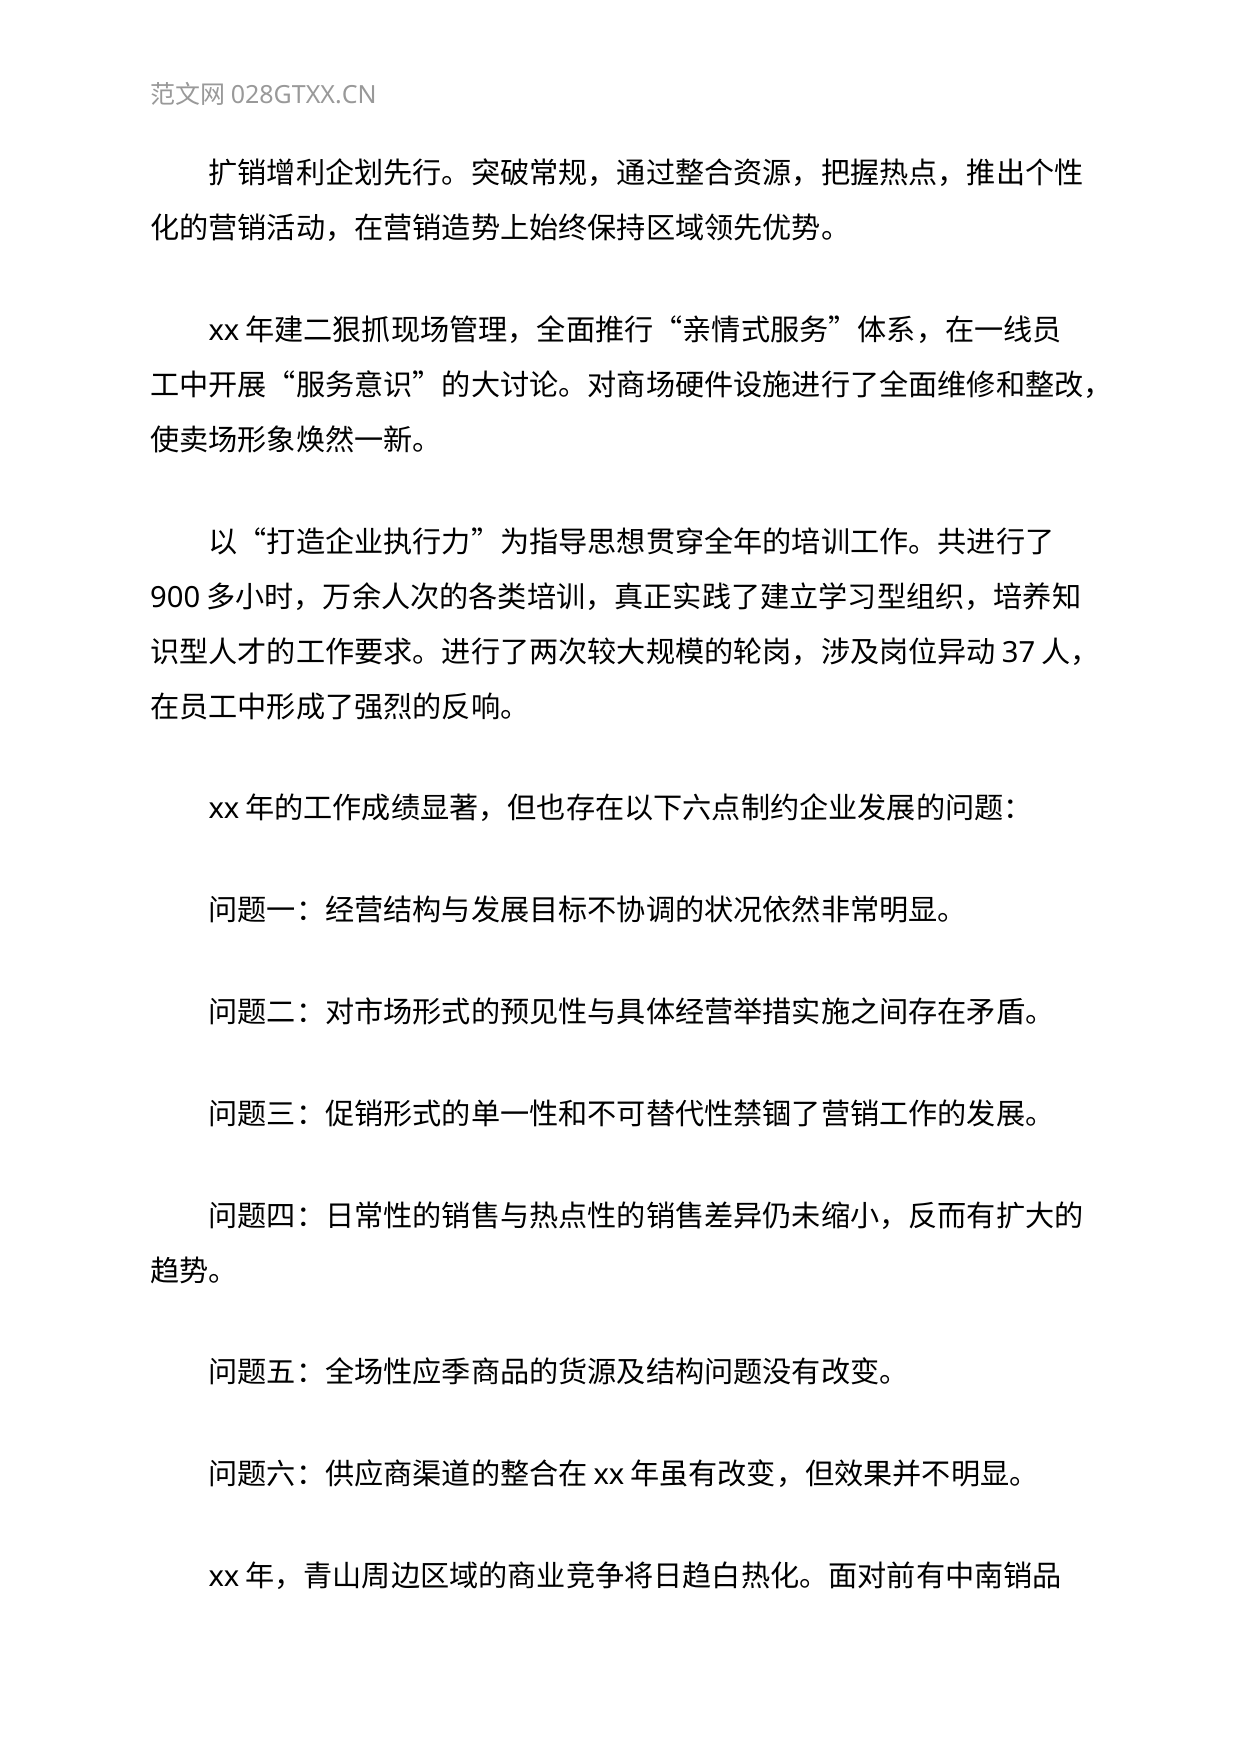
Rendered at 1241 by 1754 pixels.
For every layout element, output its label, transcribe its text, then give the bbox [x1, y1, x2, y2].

text 问题一：经营结构与发展目标不协调的状况依然非常明显。 [150, 887, 1090, 929]
text 问题五：全场性应季商品的货源及结构问题没有改变。 [150, 1349, 1090, 1391]
text 问题四：日常性的销售与热点性的销售差异仍未缩小，反而有扩大的趋势。 [150, 1192, 1090, 1289]
text 以“打造企业执行力”为指导思想贯穿全年的培训工作。共进行了900多小时，万余人次的各类培训，真正实践了建立学习型组织，培养知识型人才的工作要求。进行了两次较大规模的轮岗，涉及岗位异动37人，在员工中形成了强烈的反响。 [150, 518, 1090, 726]
text 问题三：促销形式的单一性和不可替代性禁锢了营销工作的发展。 [150, 1091, 1090, 1133]
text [150, 1553, 1090, 1595]
text 问题六：供应商渠道的整合在xx年虽有改变，但效果并不明显。 [150, 1451, 1090, 1493]
text 扩销增利企划先行。突破常规，通过整合资源，把握热点，推出个性化的营销活动，在营销造势上始终保持区域领先优势。 [150, 150, 1090, 247]
text xx年的工作成绩显著，但也存在以下六点制约企业发展的问题： [150, 785, 1090, 827]
text 问题二：对市场形式的预见性与具体经营举措实施之间存在矛盾。 [150, 989, 1090, 1031]
text xx年建二狠抓现场管理，全面推行“亲情式服务”体系，在一线员工中开展“服务意识”的大讨论。对商场硬件设施进行了全面维修和整改，使卖场形象焕然一新。 [150, 307, 1090, 459]
